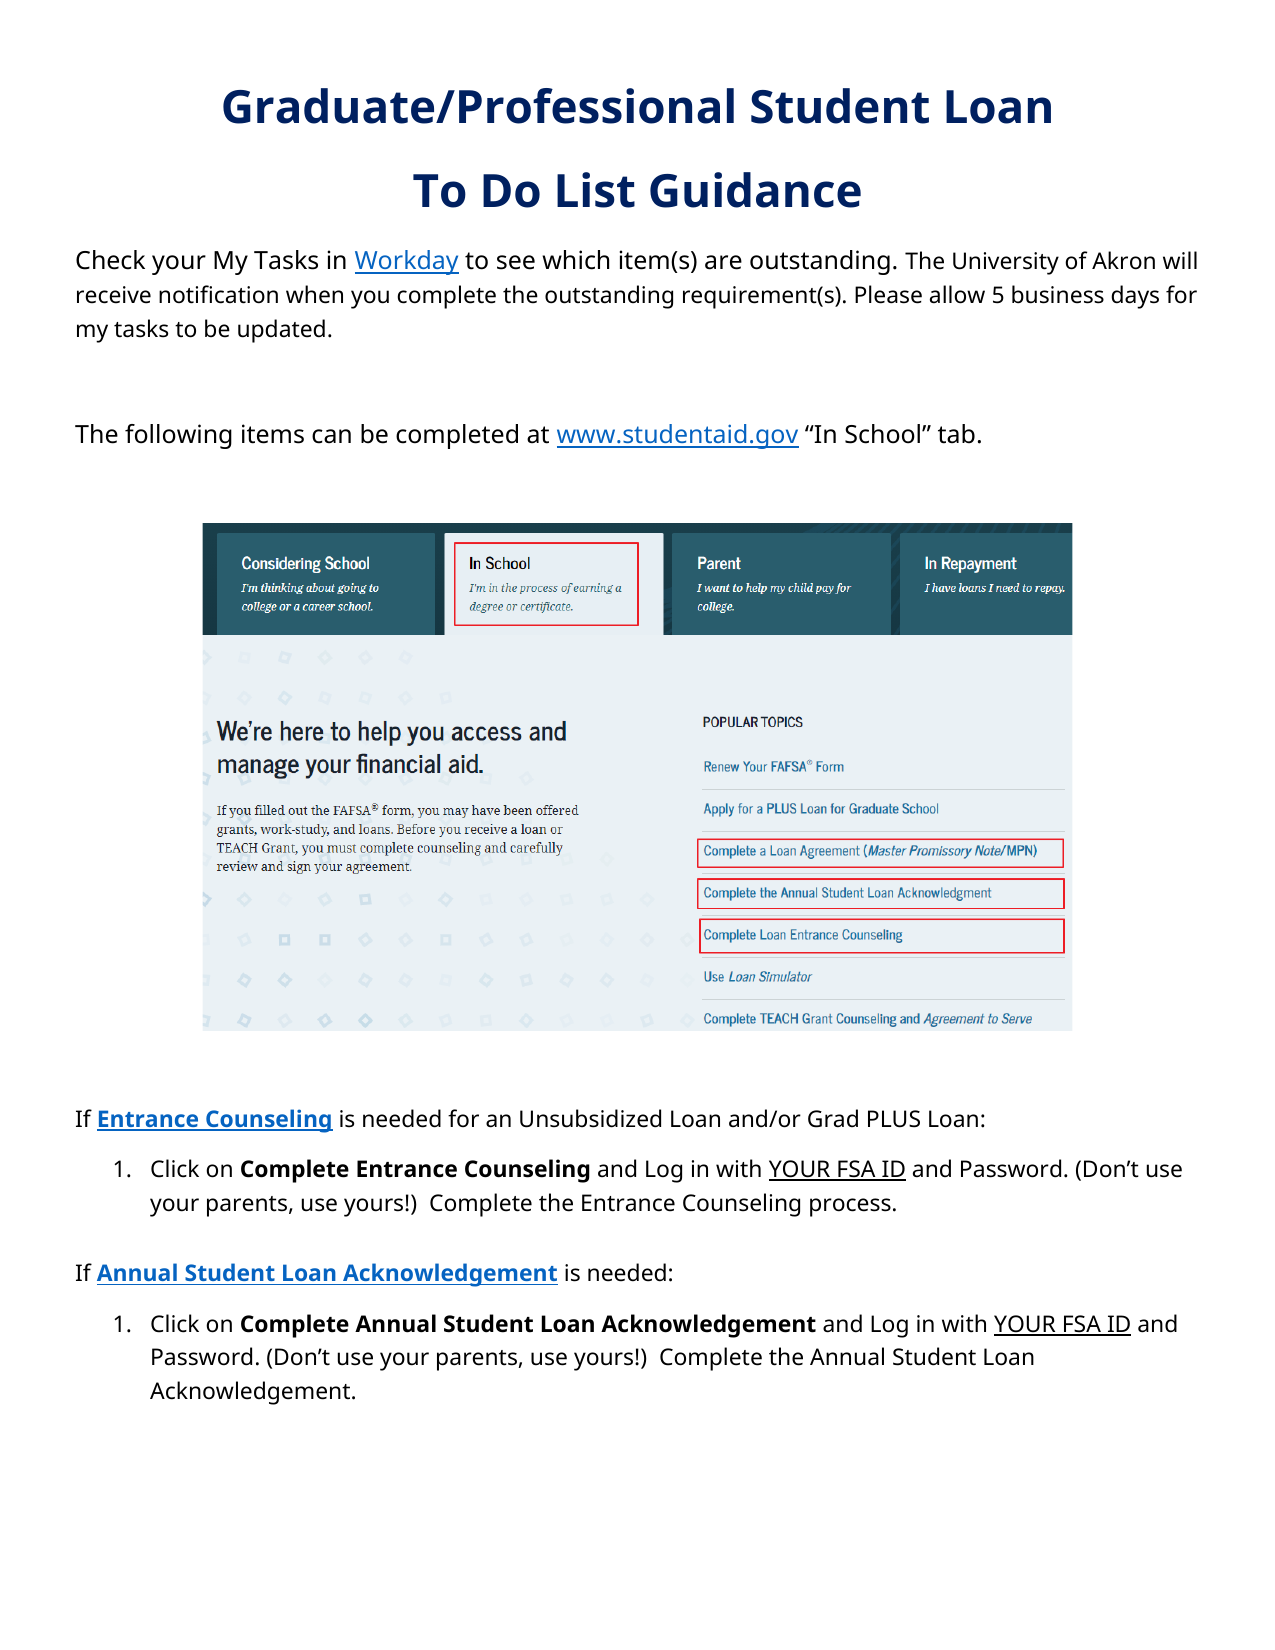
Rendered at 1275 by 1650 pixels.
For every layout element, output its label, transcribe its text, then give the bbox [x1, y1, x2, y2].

text The following items can be completed at www.studentaid.gov “In School” tab. [75, 417, 1200, 451]
text If Entrance Counseling is needed for an Unsubsidized Loan and/or Grad PLUS Loan: [75, 1102, 1200, 1134]
picture [202, 523, 1073, 1031]
text Check your My Tasks in Workday to see which item(s) are outstanding. The University of Akron will receive notification when you complete the outstanding requirement(s). Please allow 5 business days for my tasks to be updated. [75, 243, 1200, 344]
text To Do List Guidance [75, 159, 1200, 221]
list Click on Complete Annual Student Loan Acknowledgement and Log in with YOUR FSA ID and Password. (Don’t use your parents, use yours!) Complete the Annual Student Loan Acknowledgement. [112, 1308, 1200, 1406]
text If Annual Student Loan Acknowledgement is needed: [75, 1257, 1200, 1288]
list Click on Complete Entrance Counseling and Log in with YOUR FSA ID and Password. (Don’t use your parents, use yours!) Complete the Entrance Counseling process. [112, 1153, 1200, 1218]
text Graduate/Professional Student Loan [75, 75, 1200, 137]
